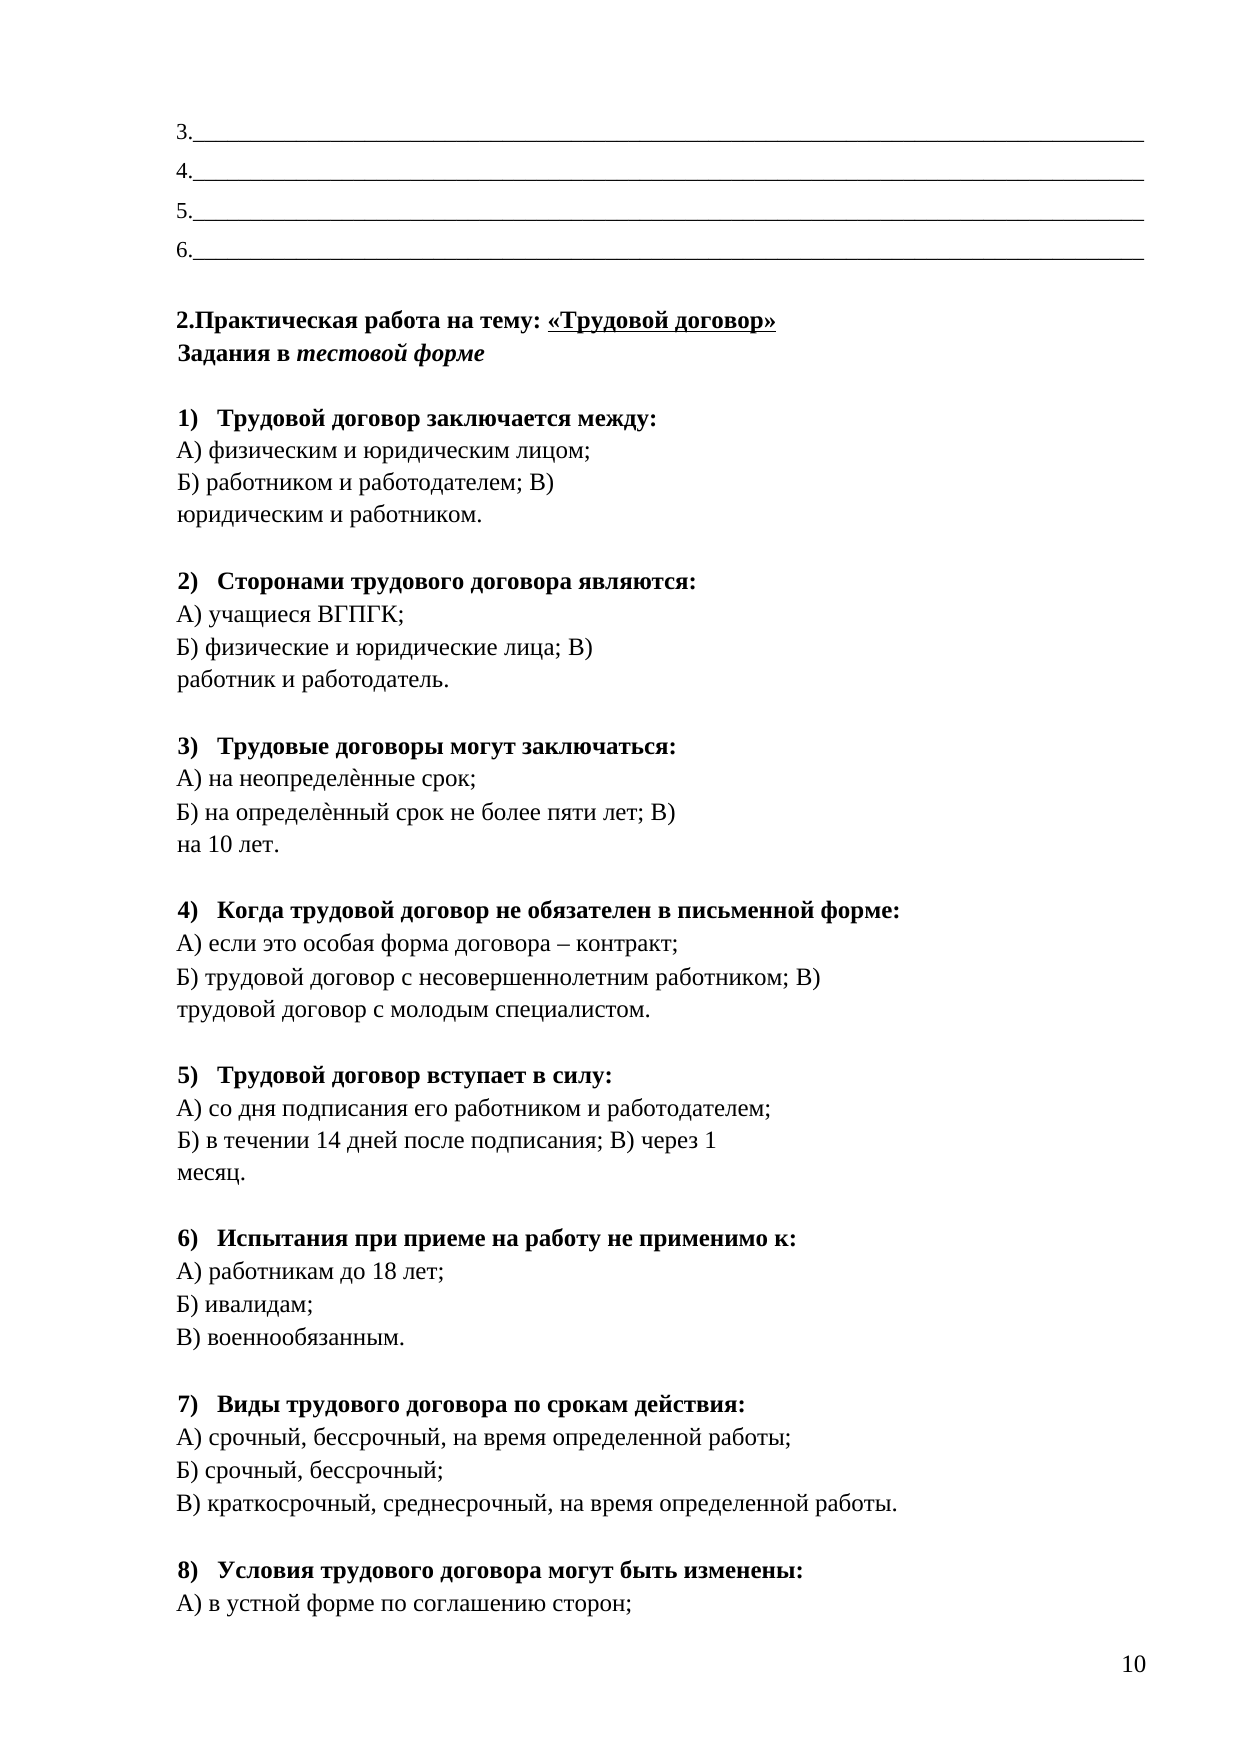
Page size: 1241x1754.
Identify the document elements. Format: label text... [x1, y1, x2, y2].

text Задания в тестовой форме [177, 338, 1152, 367]
text Б) срочный, бессрочный; [176, 1455, 1152, 1484]
text 5.___________________________________________________________________________________ [176, 197, 1152, 223]
text А) если это особая форма договора – контракт; [176, 928, 1152, 957]
text А) срочный, бессрочный, на время определенной работы; [176, 1422, 1152, 1451]
list Когда трудовой договор не обязателен в письменной форме: [177, 896, 1152, 924]
text 2.Практическая работа на тему: «Трудовой договор» [176, 306, 1152, 334]
list Трудовой договор вступает в силу: [177, 1061, 1152, 1089]
list Испытания при приеме на работу не применимо к: [177, 1223, 1152, 1252]
list Трудовые договоры могут заключаться: [177, 731, 1152, 759]
list Трудовой договор заключается между: [177, 403, 1152, 432]
text В) краткосрочный, среднесрочный, на время определенной работы. [176, 1488, 1152, 1517]
text А) со дня подписания его работником и работодателем; Б) в течении 14 дней после подписания; В) через 1 месяц. [176, 1093, 772, 1186]
list Виды трудового договора по срокам действия: [177, 1389, 1152, 1418]
text А) в устной форме по соглашению сторон; [176, 1588, 1152, 1616]
text В) военнообязанным. [176, 1322, 1152, 1351]
text А) физическим и юридическим лицом; Б) работником и работодателем; В) юридическим и работником. [176, 436, 592, 528]
text 6.___________________________________________________________________________________ [176, 236, 1152, 262]
text 3.___________________________________________________________________________________ [176, 118, 1152, 144]
text А) на неопределѐнные срок; [176, 763, 1152, 792]
list Сторонами трудового договора являются: [177, 566, 1152, 594]
text Б) трудовой договор с несовершеннолетним работником; В) трудовой договор с молодым специалистом. [176, 962, 821, 1023]
text А) учащиеся ВГПГК; [176, 599, 1152, 627]
list Условия трудового договора могут быть изменены: [177, 1555, 1152, 1584]
text Б) ивалидам; [176, 1289, 1152, 1318]
text Б) физические и юридические лица; В) работник и работодатель. [176, 632, 593, 693]
text 4.___________________________________________________________________________________ [176, 157, 1152, 184]
text А) работникам до 18 лет; [176, 1256, 1152, 1284]
text Б) на определѐнный срок не более пяти лет; В) на 10 лет. [176, 797, 676, 858]
